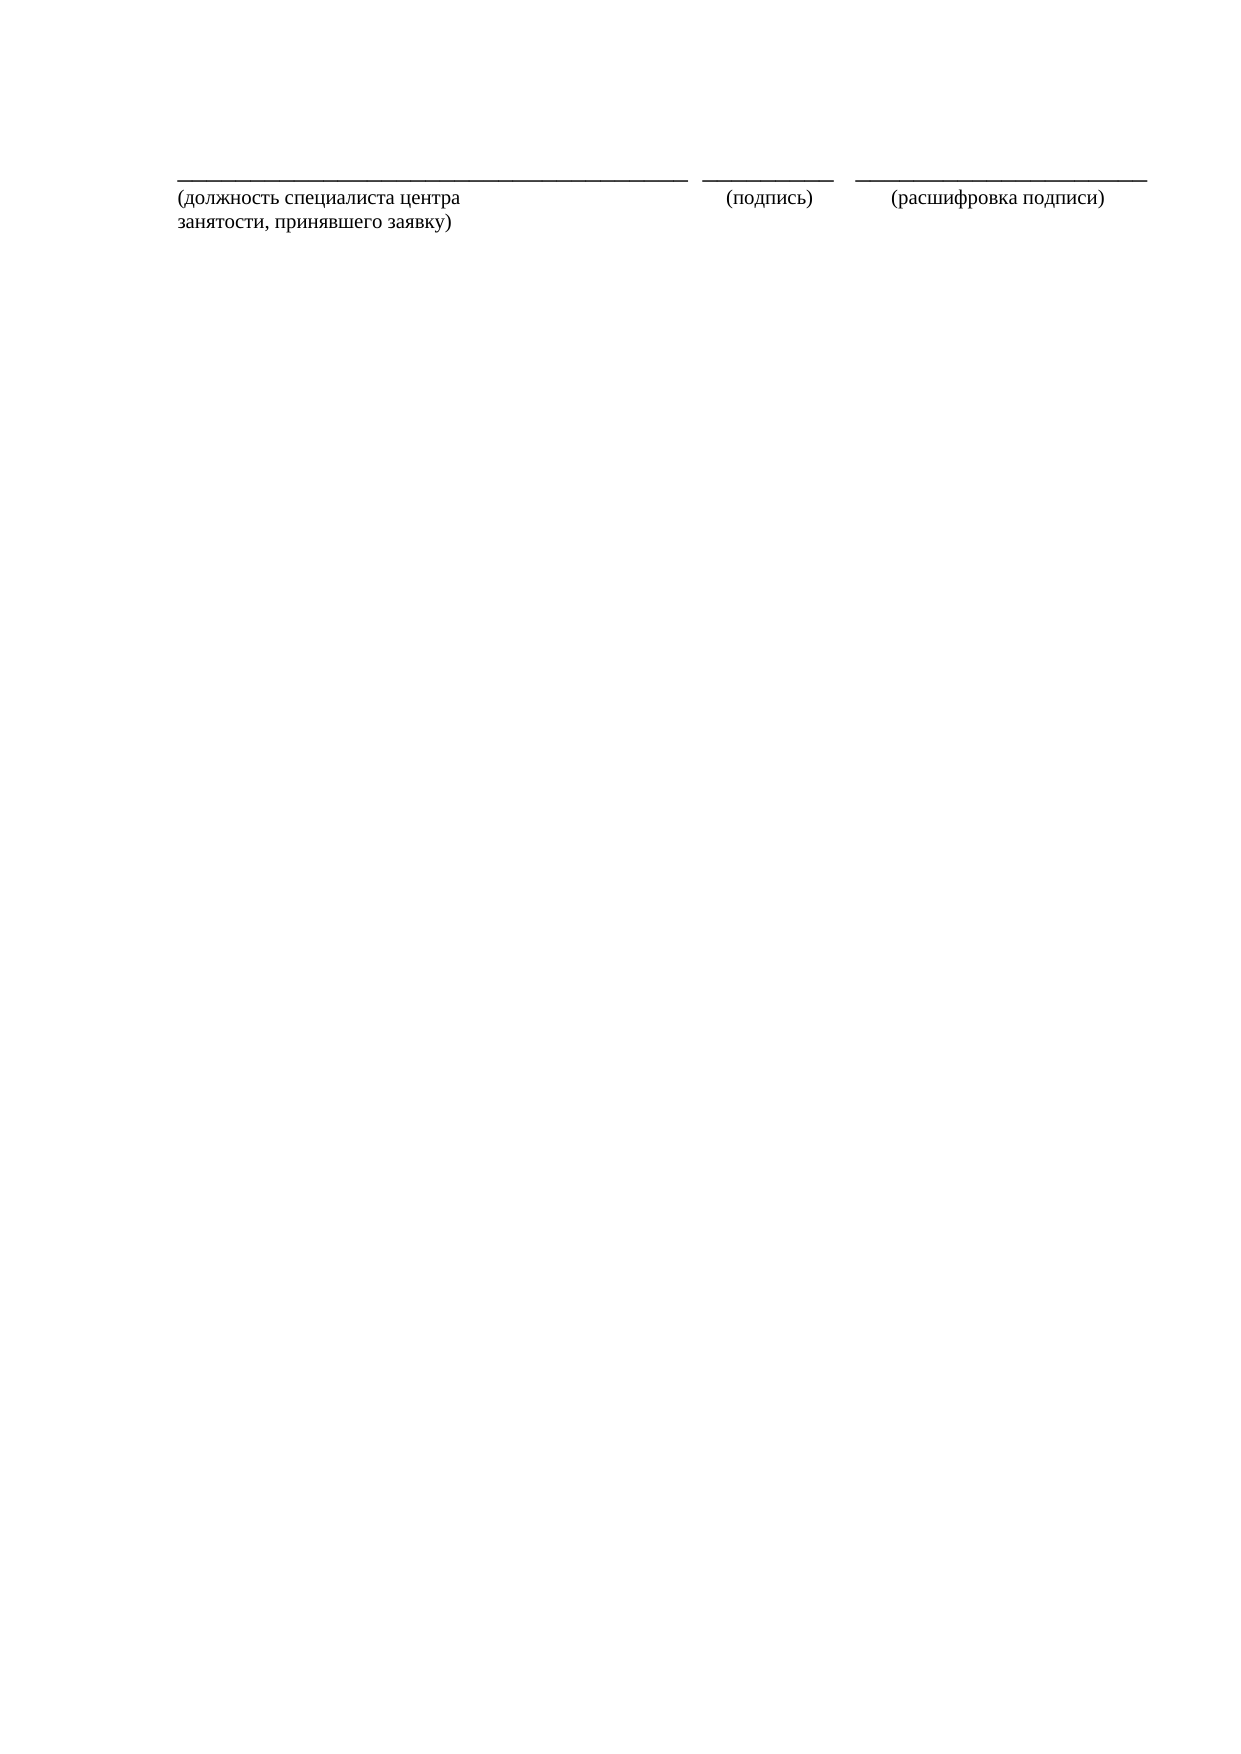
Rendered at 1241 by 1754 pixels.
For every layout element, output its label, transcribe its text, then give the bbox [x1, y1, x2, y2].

text занятости, принявшего заявку) [177, 209, 1152, 233]
text ___________________________________ _________ ____________________ [177, 152, 1152, 185]
text (должность специалиста центра (подпись) (расшифровка подписи) [177, 185, 1152, 209]
